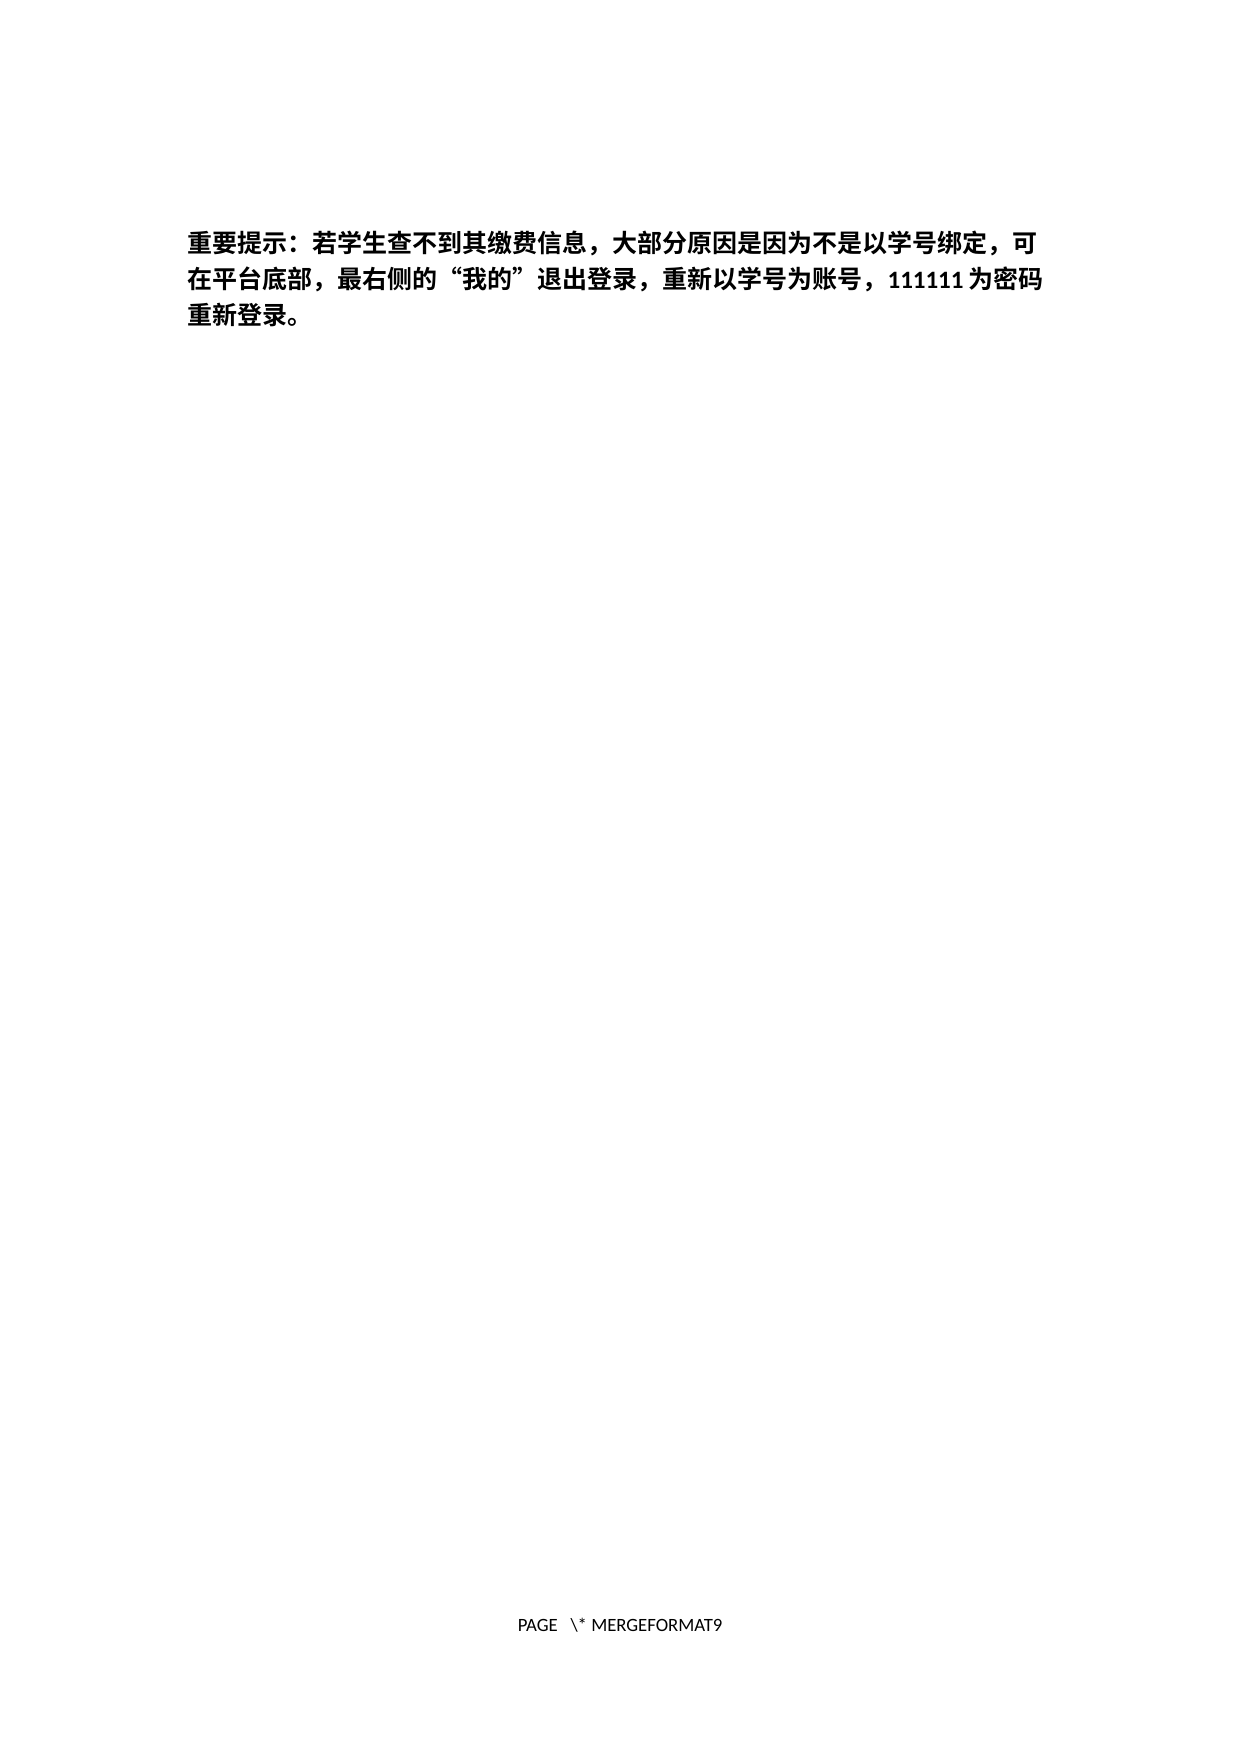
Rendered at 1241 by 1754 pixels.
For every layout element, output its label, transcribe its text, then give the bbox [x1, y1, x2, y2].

text 重要提示：若学生查不到其缴费信息，大部分原因是因为不是以学号绑定，可在平台底部，最右侧的“我的”退出登录，重新以学号为账号，111111为密码重新登录。 [187, 223, 1053, 332]
